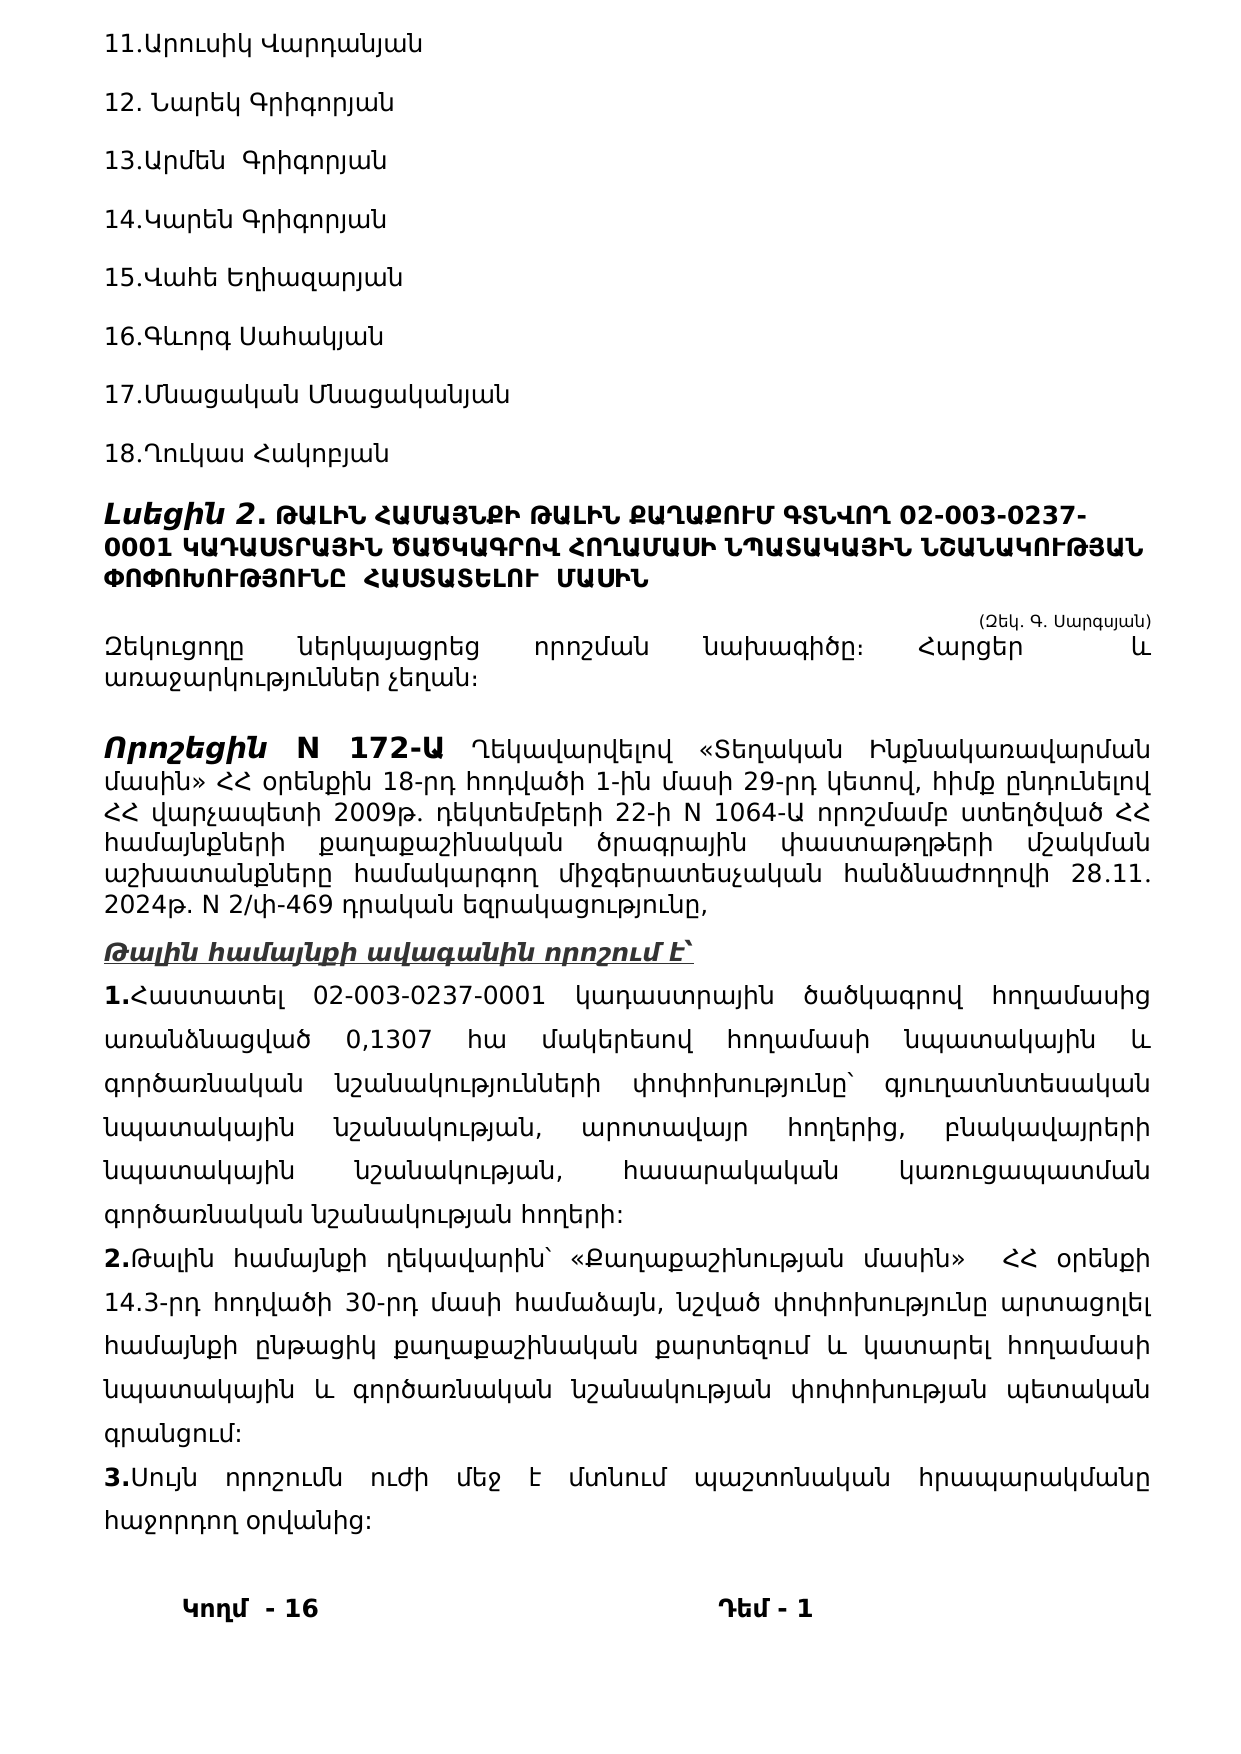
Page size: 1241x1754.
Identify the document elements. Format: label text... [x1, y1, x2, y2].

text 2.Թալին համայնքի ղեկավարին՝ «Քաղաքաշինության մասին» ՀՀ օրենքի 14.3-րդ հոդվածի 30-րդ մասի համաձայն, նշված փոփոխությունը արտացոլել համայնքի ընթացիկ քաղաքաշինական քարտեզում և կատարել հողամասի նպատակային և գործառնական նշանակության փոփոխության պետական գրանցում: [103, 1244, 1152, 1448]
text 3.Սույն որոշումն ուժի մեջ է մտնում պաշտոնական հրապարակմանը հաջորդող օրվանից: [103, 1463, 1152, 1536]
text Զեկուցողը ներկայացրեց որոշման նախագիծը։ Հարցեր և առաջարկություններ չեղան։ [103, 632, 1152, 692]
text Լսեցին 2. ԹԱԼԻՆ ՀԱՄԱՅՆՔԻ ԹԱԼԻՆ ՔԱՂԱՔՈՒՄ ԳՏՆՎՈՂ 02-003-0237-0001 ԿԱԴԱՍՏՐԱՅԻՆ ԾԱԾԿԱԳՐՈՎ ՀՈՂԱՄԱՍԻ ՆՊԱՏԱԿԱՅԻՆ ՆՇԱՆԱԿՈՒԹՅԱՆ ՓՈՓՈԽՈՒԹՅՈՒՆԸ ՀԱՍՏԱՏԵԼՈՒ ՄԱՍԻՆ [103, 498, 1152, 593]
text (Զեկ․ Գ․ Սարգսյան) [103, 612, 1152, 631]
text 15․Վահե Եղիազարյան [103, 263, 1152, 293]
text Որոշեցին N 172-Ա Ղեկավարվելով «Տեղական Ինքնակառավարման մասին» ՀՀ օրենքին 18-րդ հոդվածի 1-ին մասի 29-րդ կետով, հիմք ընդունելով ՀՀ վարչապետի 2009թ․ դեկտեմբերի 22-ի N 1064-Ա որոշմամբ ստեղծված ՀՀ համայնքների քաղաքաշինական ծրագրային փաստաթղթերի մշակման աշխատանքները համակարգող միջգերատեսչական հանձնաժողովի 28․11․2024թ. N 2/փ-469 դրական եզրակացությունը, [103, 731, 1152, 919]
text 13․Արմեն Գրիգորյան [103, 146, 1152, 176]
text 11․Արուսիկ Վարդանյան [103, 29, 1152, 59]
text 17․Մնացական Մնացականյան [103, 381, 1152, 410]
text 1.Հաստատել 02-003-0237-0001 կադաստրային ծածկագրով հողամասից առանձնացված 0,1307 հա մակերեսով հողամասի նպատակային և գործառնական նշանակությունների փոփոխությունը՝ գյուղատնտեսական նպատակային նշանակության, արոտավայր հողերից, բնակավայրերի նպատակային նշանակության, հասարակական կառուցապատման գործառնական նշանակության հողերի: [103, 982, 1152, 1229]
text 12. Նարեկ Գրիգորյան [103, 88, 1152, 117]
text 16․Գևորգ Սահակյան [103, 322, 1152, 351]
text 18․Ղուկաս Հակոբյան [103, 439, 1152, 468]
text 14․Կարեն Գրիգորյան [103, 205, 1152, 234]
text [103, 1594, 1152, 1623]
text Թալին համայնքի ավագանին որոշում է՝ [103, 938, 1152, 967]
